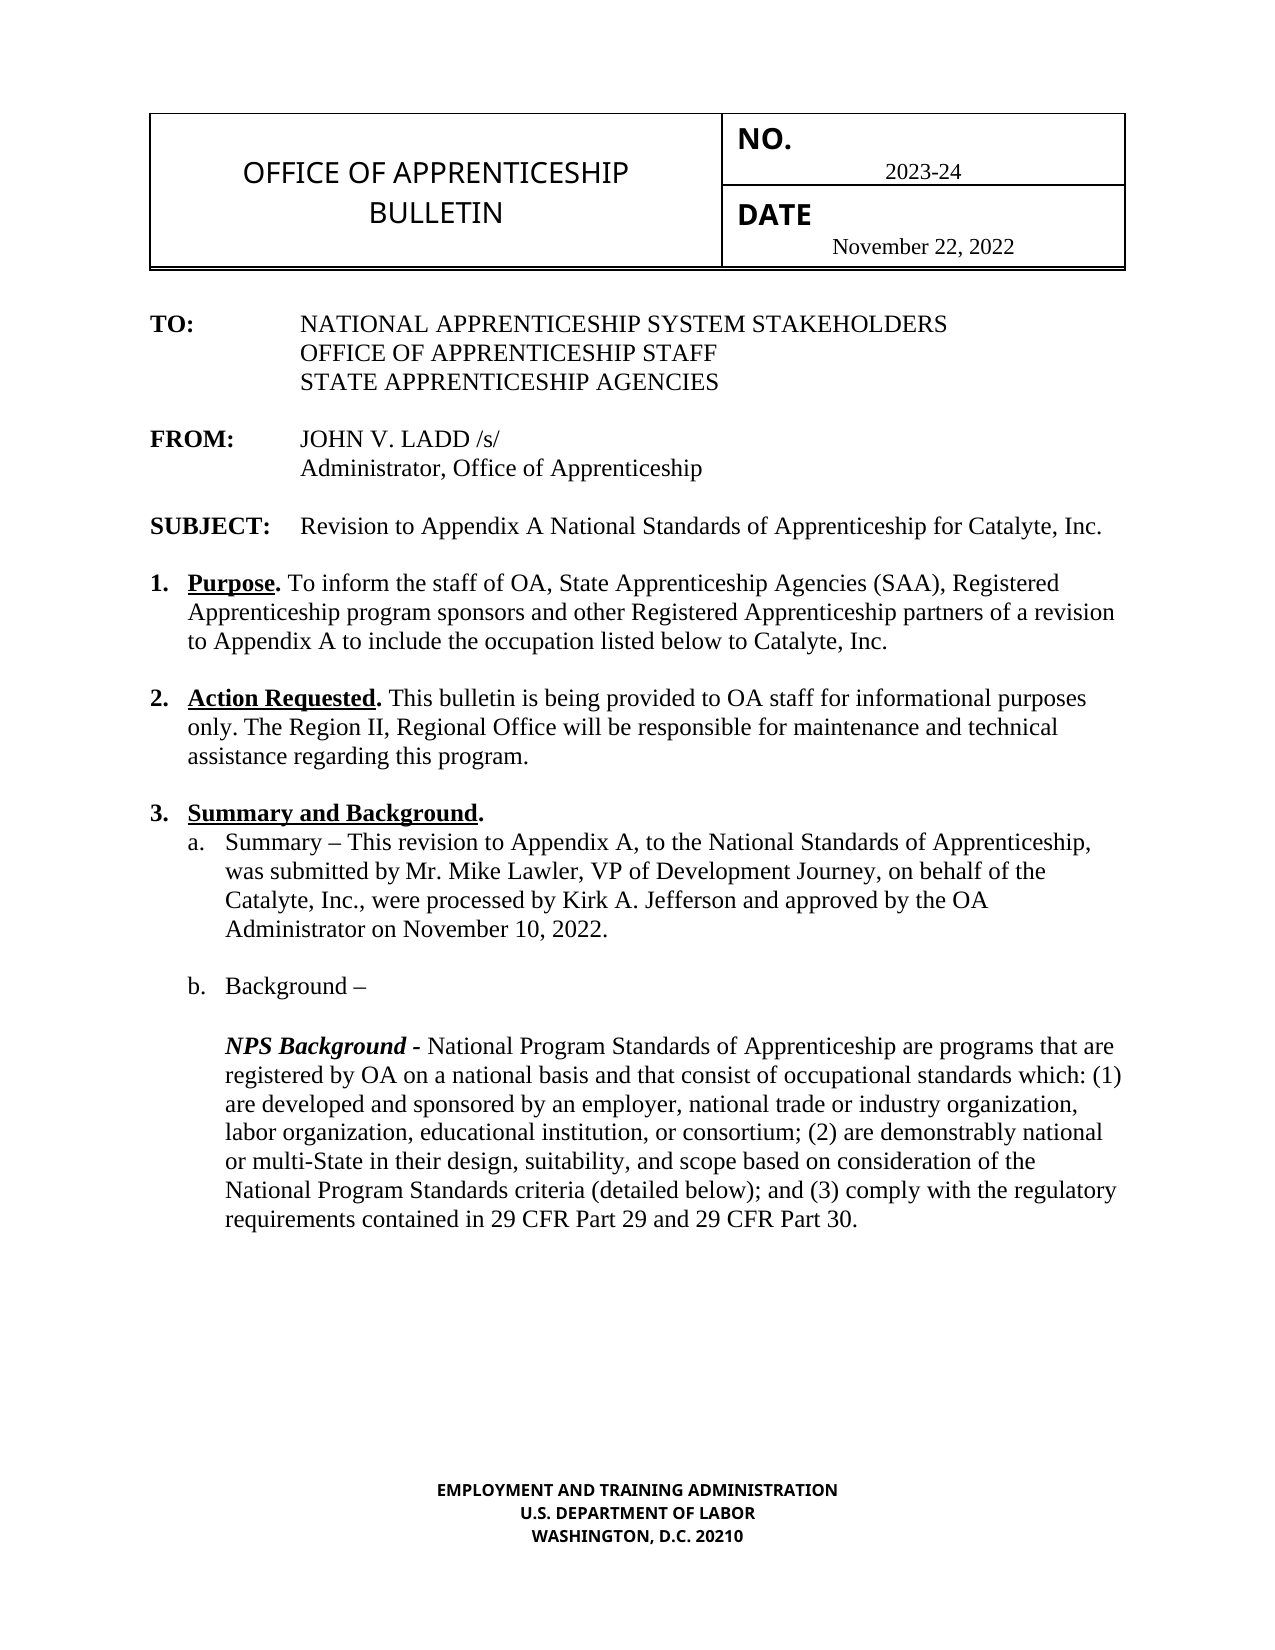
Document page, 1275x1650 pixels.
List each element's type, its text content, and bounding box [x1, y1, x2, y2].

list Summary and Background. [150, 798, 1125, 827]
list Background – [187, 971, 1125, 1000]
list Summary – This revision to Appendix A, to the National Standards of Apprenticeship, was submitted by Mr. Mike Lawler, VP of Development Journey, on behalf of the Catalyte, Inc., were processed by Kirk A. Jefferson and approved by the OA Administrator on November 10, 2022. [187, 827, 1125, 943]
text STATE APPRENTICESHIP AGENCIES [150, 367, 1125, 396]
table_cell DATE November 22, 2022 [723, 186, 1124, 266]
text OFFICE OF APPRENTICESHIP STAFF [150, 338, 1125, 367]
list Purpose. To inform the staff of OA, State Apprenticeship Agencies (SAA), Registered Apprenticeship program sponsors and other Registered Apprenticeship partners of a revision to Appendix A to include the occupation listed below to Catalyte, Inc. [150, 568, 1125, 654]
text SUBJECT: Revision to Appendix A National Standards of Apprenticeship for Catalyte, Inc. [150, 511, 1125, 539]
list Action Requested. This bulletin is being provided to OA staff for informational purposes only. The Region II, Regional Office will be responsible for maintenance and technical assistance regarding this program. [150, 683, 1125, 770]
list NPS Background - National Program Standards of Apprenticeship are programs that are registered by OA on a national basis and that consist of occupational standards which: (1) are developed and sponsored by an employer, national trade or industry organization, labor organization, educational institution, or consortium; (2) are demonstrably national or multi-State in their design, suitability, and scope based on consideration of the National Program Standards criteria (detailed below); and (3) comply with the regulatory requirements contained in 29 CFR Part 29 and 29 CFR Part 30. [225, 1031, 1125, 1232]
text Administrator, Office of Apprenticeship [150, 453, 1125, 482]
table_header OFFICE OF APPRENTICESHIP BULLETIN [151, 114, 721, 266]
text FROM: JOHN V. LADD /s/ [150, 424, 1125, 453]
table_header NO. 2023-24 [723, 114, 1124, 184]
text TO: NATIONAL APPRENTICESHIP SYSTEM STAKEHOLDERS [150, 309, 1125, 338]
